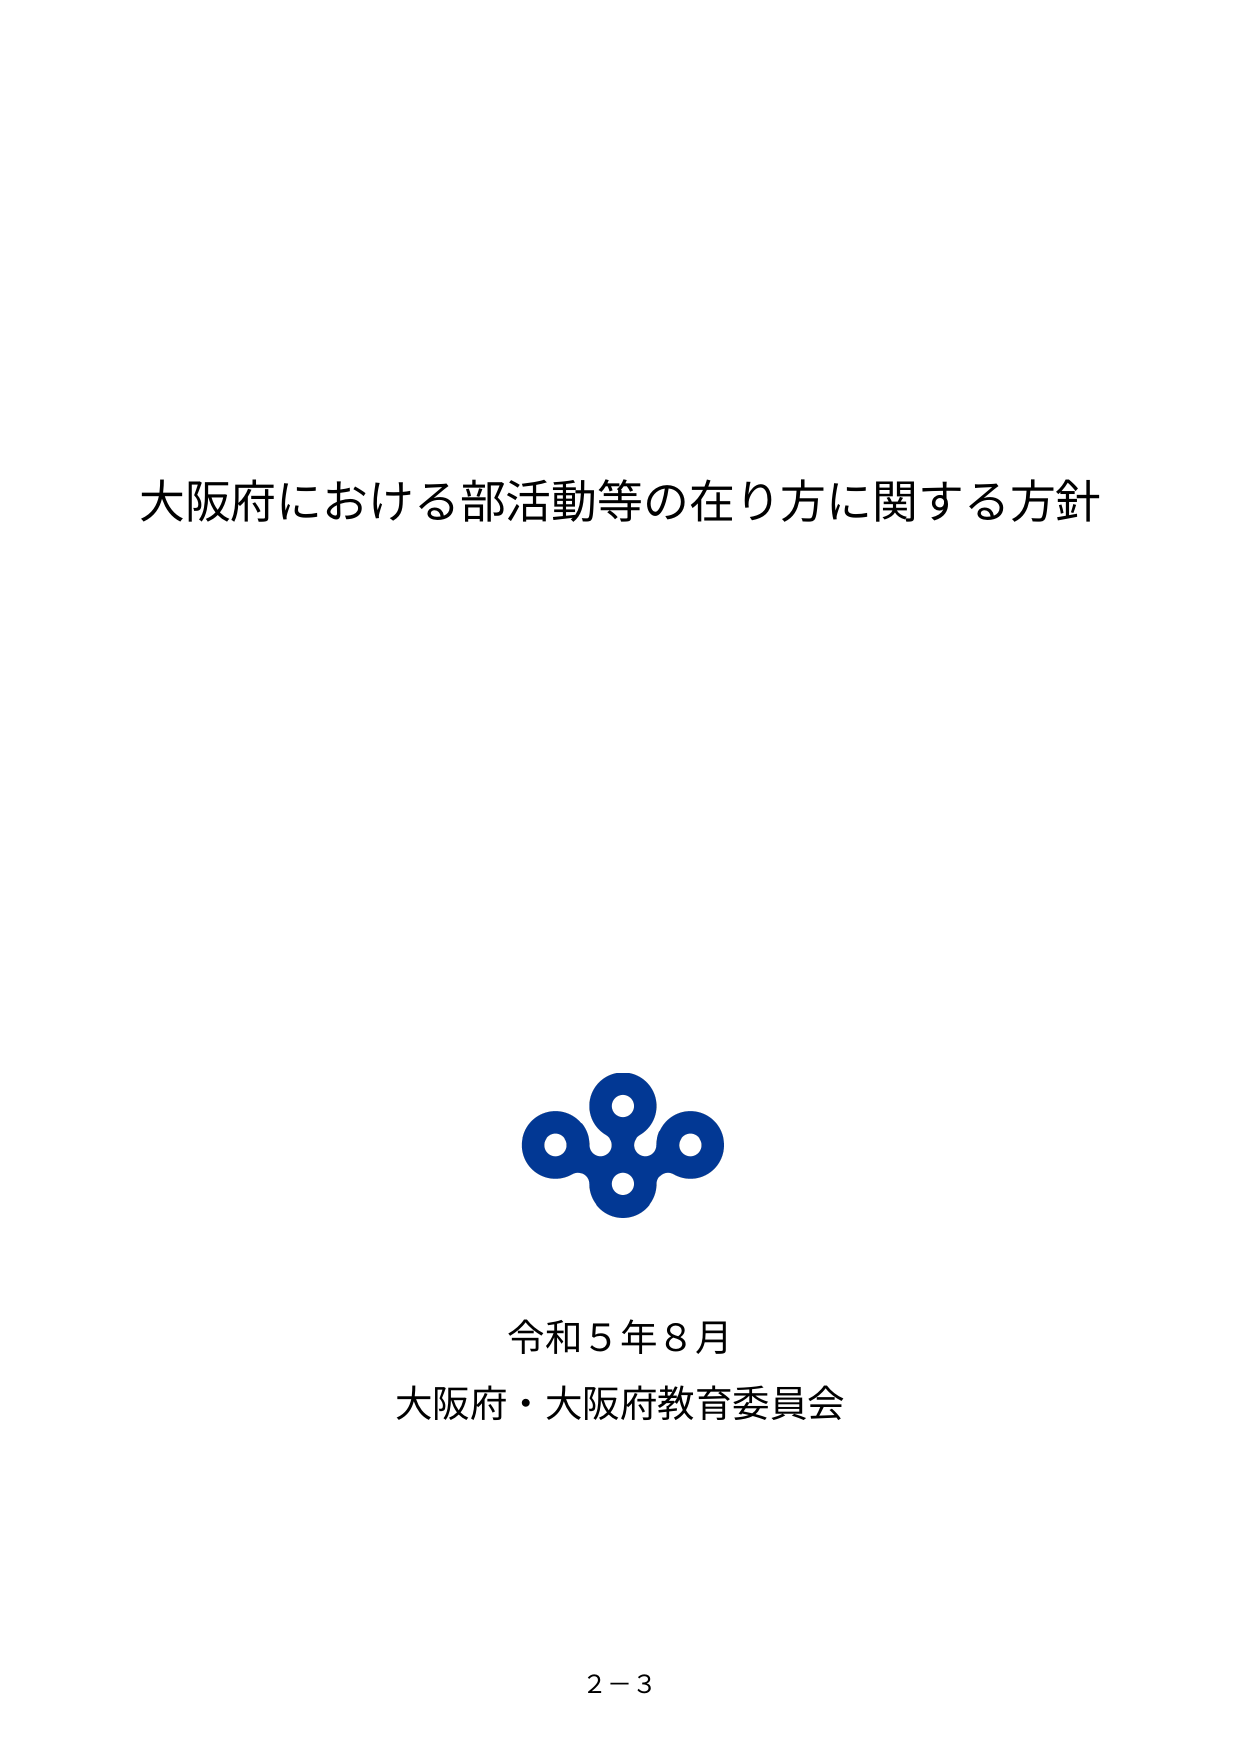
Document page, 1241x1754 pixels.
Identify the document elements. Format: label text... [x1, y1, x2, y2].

text 大阪府における部活動等の在り方に関する方針 [136, 449, 1104, 548]
text 大阪府・大阪府教育委員会 [136, 1368, 1104, 1434]
text 令和５年８月 [136, 1303, 1104, 1368]
picture [503, 1073, 737, 1223]
